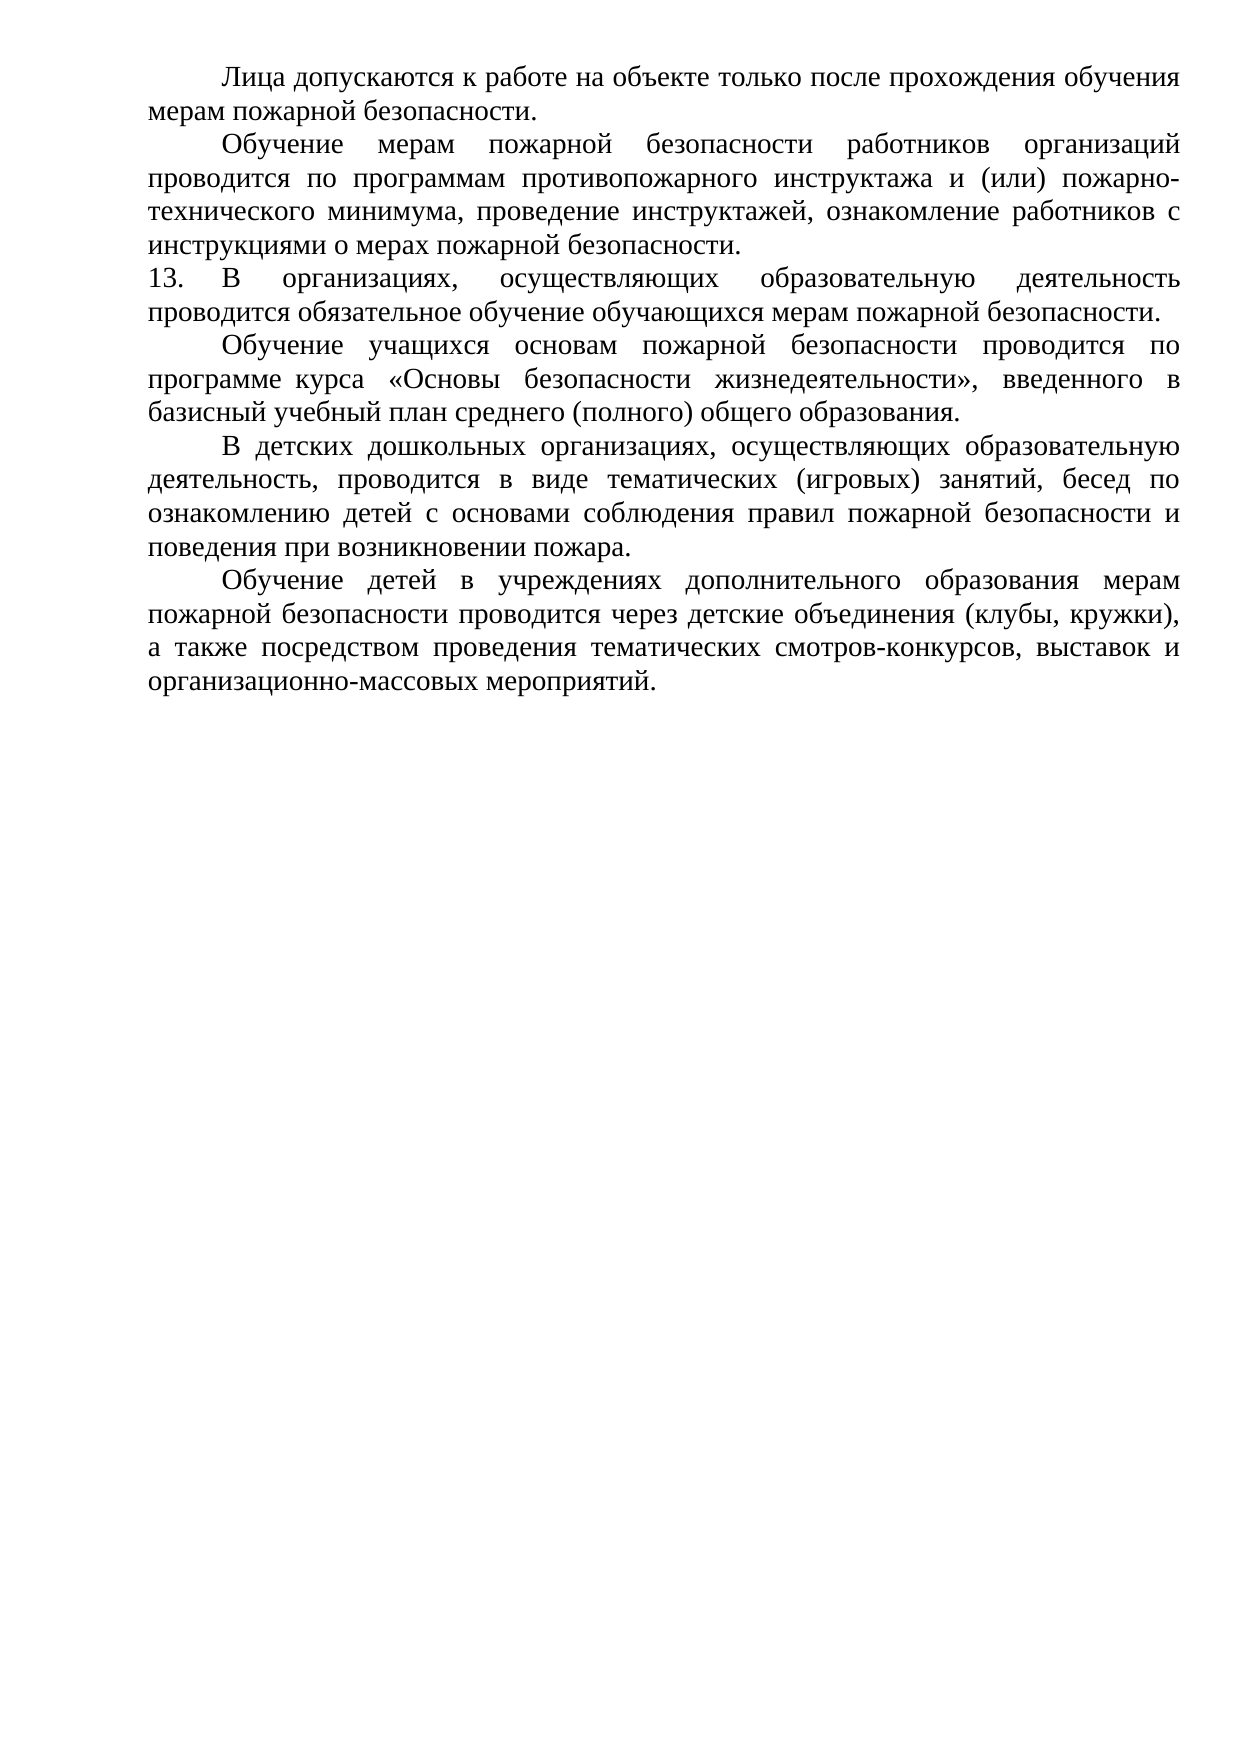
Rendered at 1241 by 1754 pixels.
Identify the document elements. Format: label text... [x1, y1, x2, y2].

text В детских дошкольных организациях, осуществляющих образовательную деятельность, проводится в виде тематических (игровых) занятий, бесед по ознакомлению детей с основами соблюдения правил пожарной безопасности и поведения при возникновении пожара. [148, 428, 1181, 562]
text Лица допускаются к работе на объекте только после прохождения обучения мерам пожарной безопасности. [148, 59, 1181, 126]
text 13. В организациях, осуществляющих образовательную деятельность проводится обязательное обучение обучающихся мерам пожарной безопасности. [148, 260, 1181, 327]
text Обучение детей в учреждениях дополнительного образования мерам пожарной безопасности проводится через детские объединения (клубы, кружки), а также посредством проведения тематических смотров-конкурсов, выставок и организационно-массовых мероприятий. [148, 562, 1181, 696]
text Обучение учащихся основам пожарной безопасности проводится по программе курса «Основы безопасности жизнедеятельности», введенного в базисный учебный план среднего (полного) общего образования. [148, 327, 1181, 428]
text Обучение мерам пожарной безопасности работников организаций проводится по программам противопожарного инструктажа и (или) пожарно- технического минимума, проведение инструктажей, ознакомление работников с инструкциями о мерах пожарной безопасности. [148, 126, 1181, 260]
